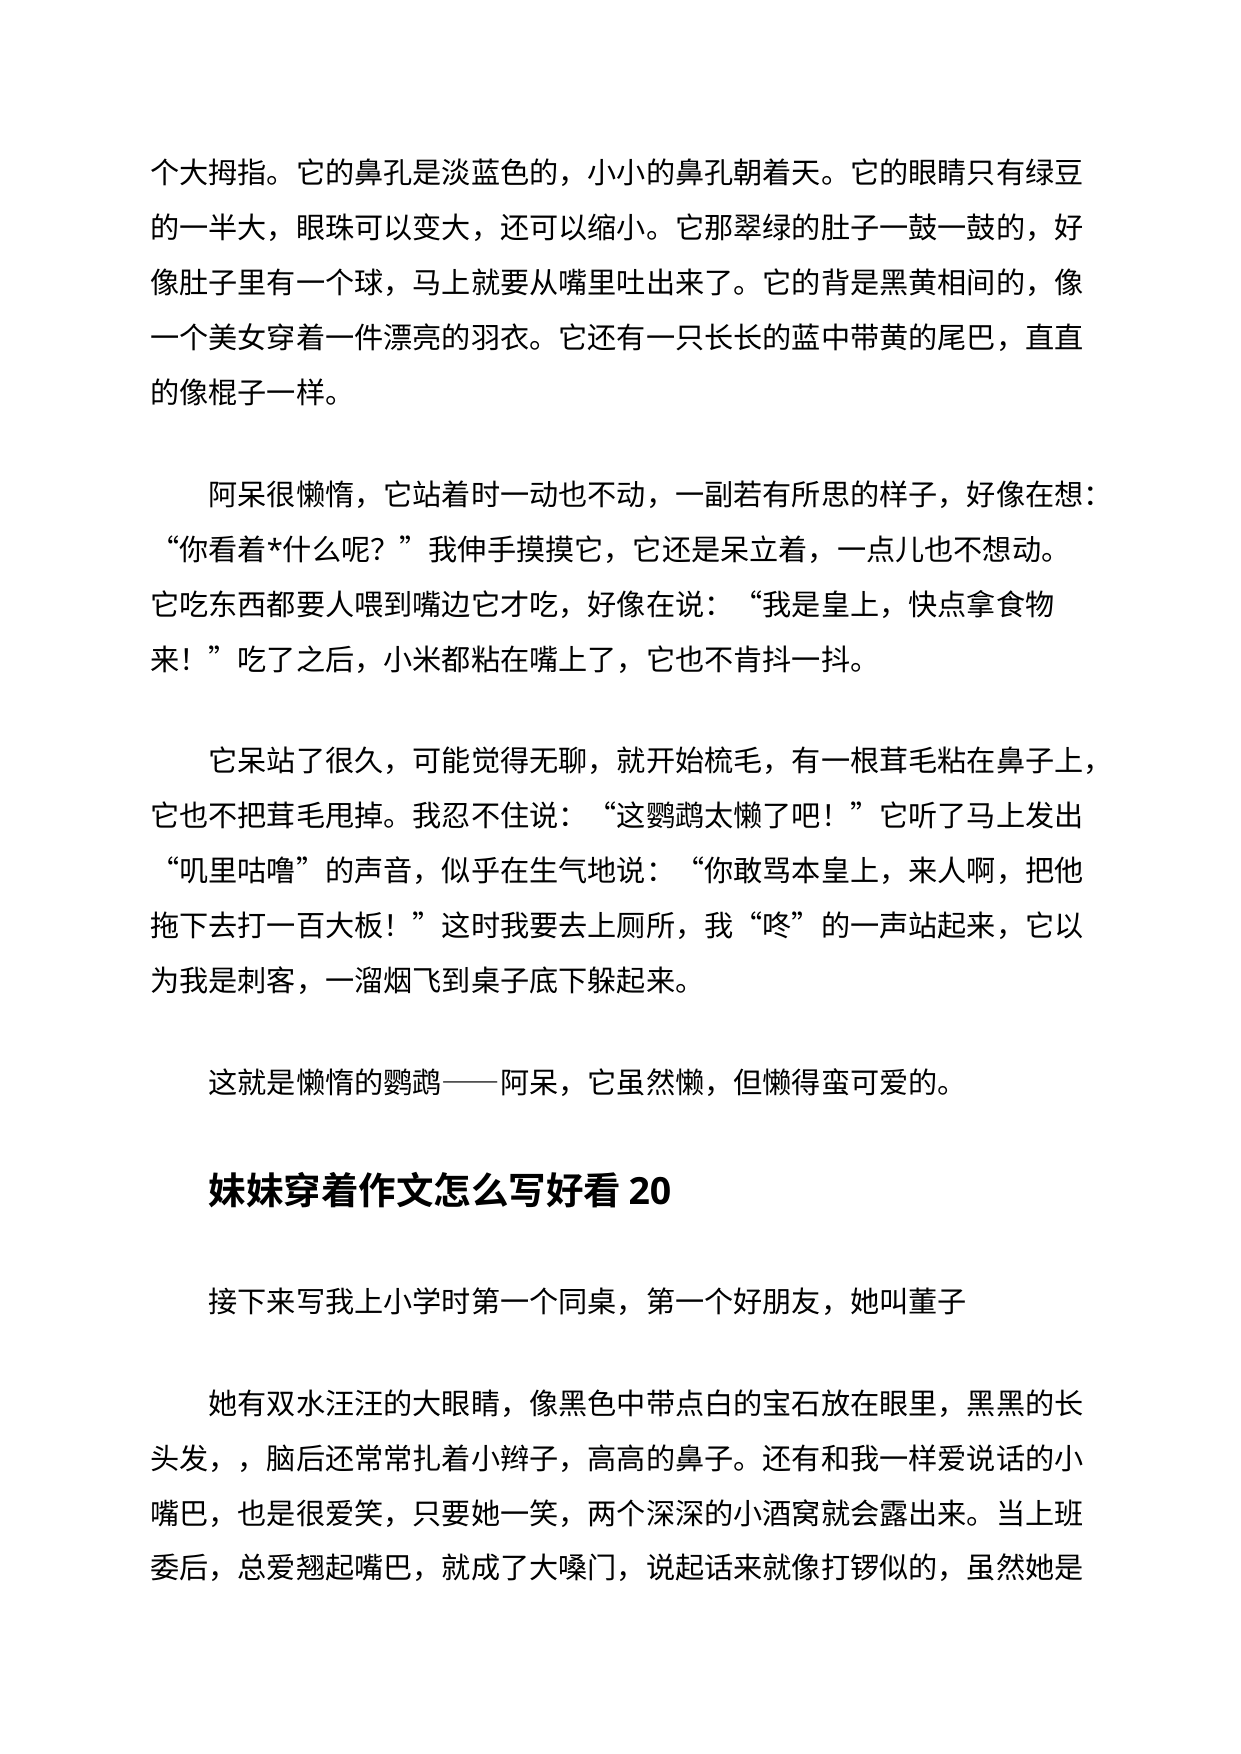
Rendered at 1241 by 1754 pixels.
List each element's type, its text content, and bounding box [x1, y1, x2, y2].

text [150, 1380, 1090, 1587]
text 阿呆很懒惰，它站着时一动也不动，一副若有所思的样子，好像在想：“你看着*什么呢？”我伸手摸摸它，它还是呆立着，一点儿也不想动。它吃东西都要人喂到嘴边它才吃，好像在说：“我是皇上，快点拿食物来！”吃了之后，小米都粘在嘴上了，它也不肯抖一抖。 [150, 471, 1090, 678]
text 接下来写我上小学时第一个同桌，第一个好朋友，她叫董子 [150, 1279, 1090, 1321]
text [150, 150, 1090, 412]
text 这就是懒惰的鹦鹉——阿呆，它虽然懒，但懒得蛮可爱的。 [150, 1059, 1090, 1102]
text 妹妹穿着作文怎么写好看20 [150, 1161, 1090, 1216]
text 它呆站了很久，可能觉得无聊，就开始梳毛，有一根茸毛粘在鼻子上，它也不把茸毛甩掉。我忍不住说：“这鹦鹉太懒了吧！”它听了马上发出“叽里咕噜”的声音，似乎在生气地说：“你敢骂本皇上，来人啊，把他拖下去打一百大板！”这时我要去上厕所，我“咚”的一声站起来，它以为我是刺客，一溜烟飞到桌子底下躲起来。 [150, 738, 1090, 1000]
